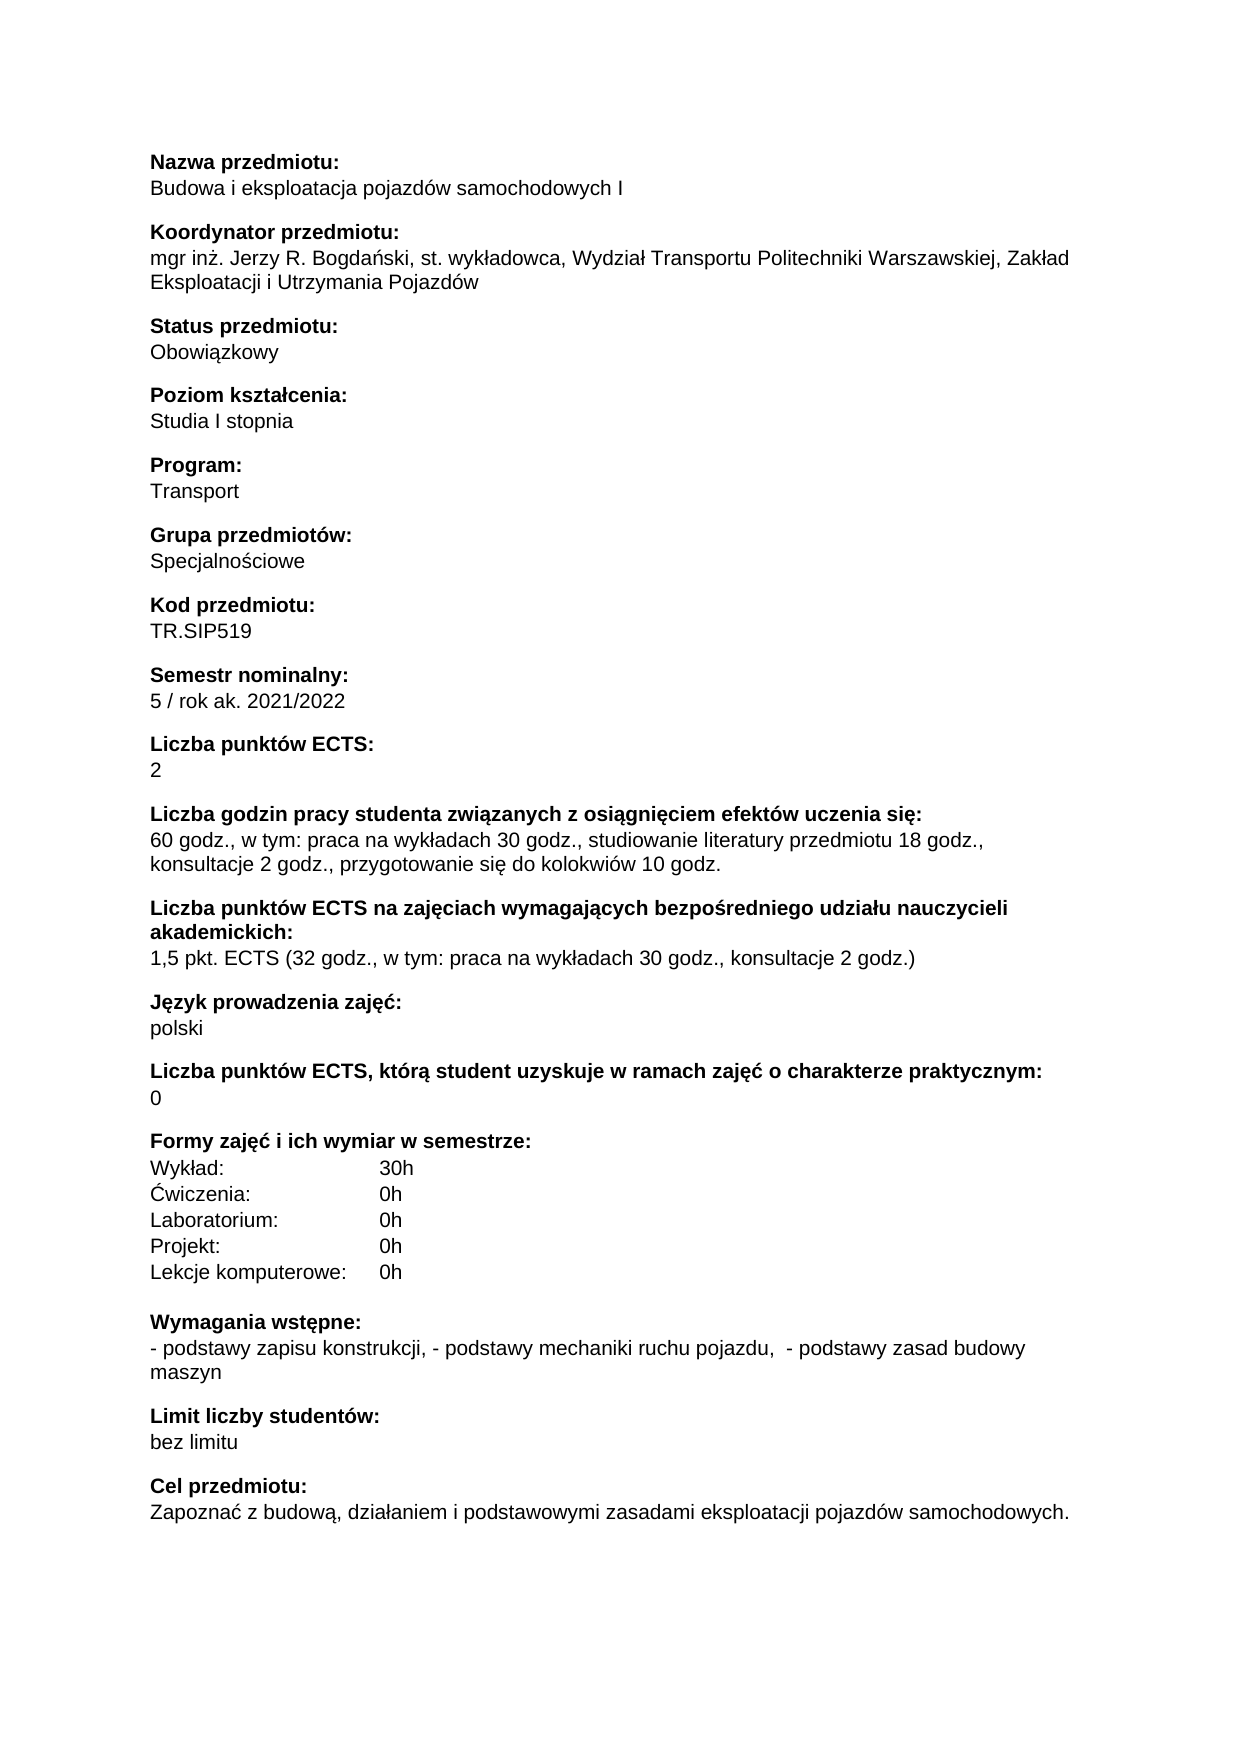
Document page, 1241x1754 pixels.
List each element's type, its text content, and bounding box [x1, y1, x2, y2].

table_cell Laboratorium: [140, 1208, 367, 1232]
text Transport [150, 479, 1090, 503]
text Budowa i eksploatacja pojazdów samochodowych I [150, 176, 1090, 200]
text TR.SIP519 [150, 619, 1090, 643]
text Zapoznać z budową, działaniem i podstawowymi zasadami eksploatacji pojazdów samochodowych. [150, 1499, 1090, 1523]
text Liczba punktów ECTS: [150, 732, 1090, 756]
text Status przedmiotu: [150, 313, 1090, 337]
text Semestr nominalny: [150, 662, 1090, 686]
text 2 [150, 758, 1090, 782]
text Program: [150, 453, 1090, 477]
text Wymagania wstępne: [150, 1310, 1090, 1334]
table_cell 0h [369, 1258, 597, 1284]
table_cell Lekcje komputerowe: [140, 1260, 367, 1284]
text 1,5 pkt. ECTS (32 godz., w tym: praca na wykładach 30 godz., konsultacje 2 godz.) [150, 946, 1090, 970]
text Formy zajęć i ich wymiar w semestrze: [150, 1129, 1090, 1153]
table_header Wykład: [140, 1156, 367, 1180]
table_cell 0h [369, 1180, 597, 1206]
text Studia I stopnia [150, 409, 1090, 433]
text Poziom kształcenia: [150, 383, 1090, 407]
table_cell Projekt: [140, 1234, 367, 1258]
text Język prowadzenia zajęć: [150, 989, 1090, 1013]
text Liczba punktów ECTS, którą student uzyskuje w ramach zajęć o charakterze praktycznym: [150, 1059, 1090, 1083]
text - podstawy zapisu konstrukcji, - podstawy mechaniki ruchu pojazdu, - podstawy zasad budowy maszyn [150, 1336, 1090, 1384]
text Limit liczby studentów: [150, 1404, 1090, 1428]
table_cell 0h [369, 1206, 597, 1232]
text Specjalnościowe [150, 549, 1090, 573]
text Liczba punktów ECTS na zajęciach wymagających bezpośredniego udziału nauczycieli akademickich: [150, 896, 1090, 944]
text polski [150, 1016, 1090, 1039]
table_header 30h [369, 1156, 597, 1180]
table_cell Ćwiczenia: [140, 1182, 367, 1206]
text Nazwa przedmiotu: [150, 150, 1090, 174]
text Liczba godzin pracy studenta związanych z osiągnięciem efektów uczenia się: [150, 802, 1090, 826]
text Obowiązkowy [150, 339, 1090, 363]
text 5 / rok ak. 2021/2022 [150, 688, 1090, 712]
text Kod przedmiotu: [150, 593, 1090, 617]
table_cell 0h [369, 1232, 597, 1258]
text 60 godz., w tym: praca na wykładach 30 godz., studiowanie literatury przedmiotu 18 godz., konsultacje 2 godz., przygotowanie się do kolokwiów 10 godz. [150, 828, 1090, 876]
text 0 [150, 1085, 1090, 1109]
text Cel przedmiotu: [150, 1473, 1090, 1497]
text Grupa przedmiotów: [150, 523, 1090, 547]
text Koordynator przedmiotu: [150, 220, 1090, 244]
text bez limitu [150, 1430, 1090, 1454]
text mgr inż. Jerzy R. Bogdański, st. wykładowca, Wydział Transportu Politechniki Warszawskiej, Zakład Eksploatacji i Utrzymania Pojazdów [150, 246, 1090, 294]
